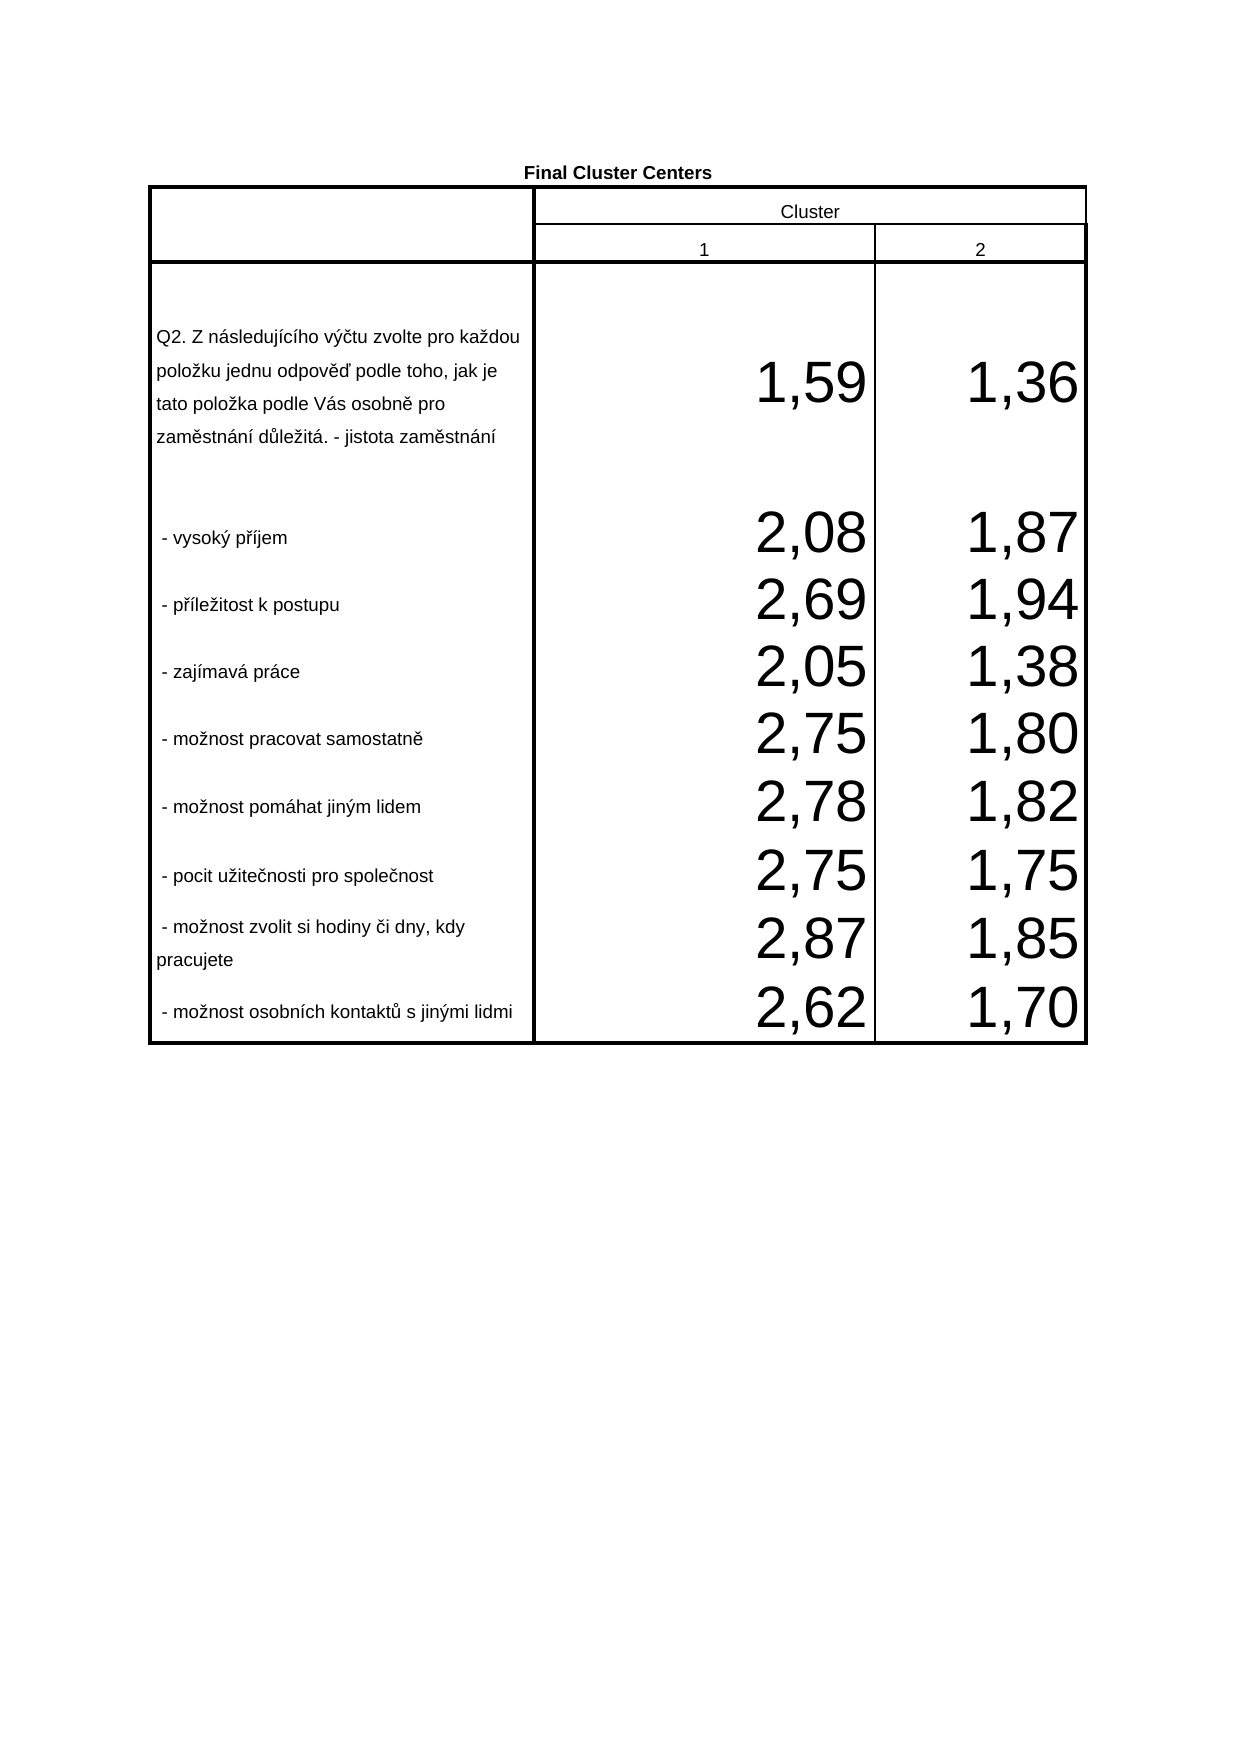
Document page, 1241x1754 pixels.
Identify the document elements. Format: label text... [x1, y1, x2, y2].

table_cell 2,87 [536, 904, 874, 971]
table_cell 1,75 [876, 835, 1084, 904]
table_cell - zajímavá práce [152, 632, 532, 699]
table_cell - pocit užitečnosti pro společnost [152, 835, 532, 904]
table_cell 1,36 [876, 264, 1084, 498]
table_cell 1,82 [876, 766, 1084, 835]
table_cell - možnost zvolit si hodiny či dny, kdy pracujete [152, 904, 532, 971]
table_cell 1,94 [876, 565, 1084, 632]
table_cell 1,80 [876, 699, 1084, 766]
table_cell [152, 189, 532, 260]
table_cell 1,87 [876, 498, 1084, 565]
table_cell 1 [536, 225, 874, 260]
table_cell 1,85 [876, 904, 1084, 971]
table_cell Cluster [536, 189, 1085, 223]
table_cell - příležitost k postupu [152, 565, 532, 632]
table_cell 2,05 [536, 632, 874, 699]
table_cell - možnost pomáhat jiným lidem [152, 766, 532, 835]
table_cell - možnost osobních kontaktů s jinými lidmi [152, 971, 532, 1041]
table_cell - vysoký příjem [152, 498, 532, 565]
table_cell 2,08 [536, 498, 874, 565]
table_cell 2 [876, 225, 1084, 260]
table_cell 1,70 [876, 971, 1084, 1041]
table_header Final Cluster Centers [150, 150, 1086, 185]
table_cell 2,62 [536, 971, 874, 1041]
table_cell 2,69 [536, 565, 874, 632]
table_cell Q2. Z následujícího výčtu zvolte pro každou položku jednu odpověď podle toho, jak je tato položka podle Vás osobně pro zaměstnání důležitá. - jistota zaměstnání [152, 264, 532, 498]
table_cell 2,78 [536, 766, 874, 835]
table_cell 1,38 [876, 632, 1084, 699]
table_cell - možnost pracovat samostatně [152, 699, 532, 766]
table_cell 2,75 [536, 699, 874, 766]
table_cell 1,59 [536, 264, 874, 498]
table_cell 2,75 [536, 835, 874, 904]
